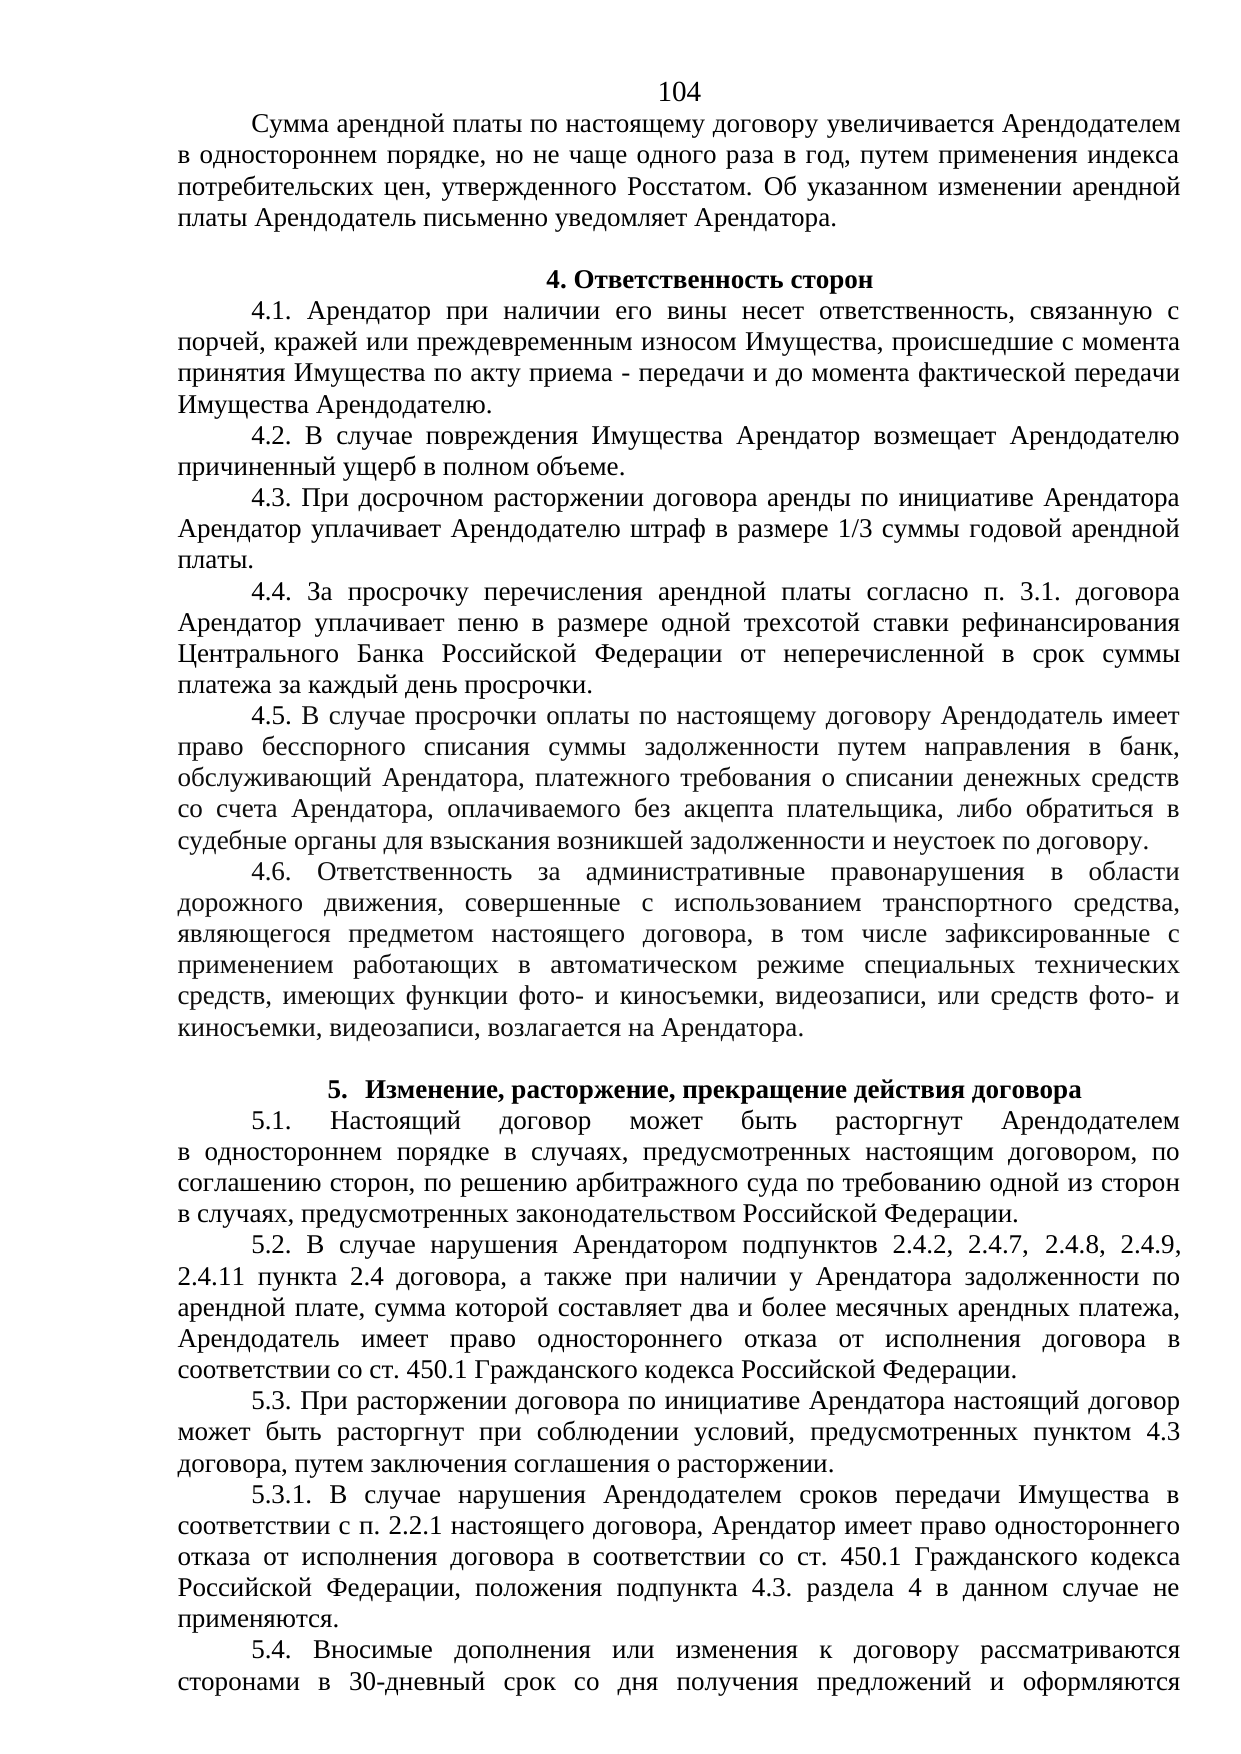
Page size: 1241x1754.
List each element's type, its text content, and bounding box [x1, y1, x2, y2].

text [177, 1633, 1181, 1696]
text 5.2. В случае нарушения Арендатором подпунктов 2.4.2, 2.4.7, 2.4.8, 2.4.9, 2.4.11 пункта 2.4 договора, а также при наличии у Арендатора задолженности по арендной плате, сумма которой составляет два и более месячных арендных платежа, Арендодатель имеет право одностороннего отказа от исполнения договора в соответствии со ст. 450.1 Гражданского кодекса Российской Федерации. [177, 1229, 1181, 1384]
text Сумма арендной платы по настоящему договору увеличивается Арендодателем в одностороннем порядке, но не чаще одного раза в год, путем применения индекса потребительских цен, утвержденного Росстатом. Об указанном изменении арендной платы Арендодатель письменно уведомляет Арендатора. [177, 107, 1181, 232]
text 4.4. За просрочку перечисления арендной платы согласно п. 3.1. договора Арендатор уплачивает пеню в размере одной трехсотой ставки рефинансирования Центрального Банка Российской Федерации от неперечисленной в срок суммы платежа за каждый день просрочки. [177, 574, 1181, 699]
text 5.1. Настоящий договор может быть расторгнут Арендодателем в одностороннем порядке в случаях, предусмотренных настоящим договором, по соглашению сторон, по решению арбитражного суда по требованию одной из сторон в случаях, предусмотренных законодательством Российской Федерации. [177, 1104, 1181, 1229]
text 4. Ответственность сторон [546, 263, 1181, 294]
text 5.3. При расторжении договора по инициативе Арендатора настоящий договор может быть расторгнут при соблюдении условий, предусмотренных пунктом 4.3 договора, путем заключения соглашения о расторжении. [177, 1384, 1181, 1478]
text 5.3.1. В случае нарушения Арендодателем сроков передачи Имущества в соответствии с п. 2.2.1 настоящего договора, Арендатор имеет право одностороннего отказа от исполнения договора в соответствии со ст. 450.1 Гражданского кодекса Российской Федерации, положения подпункта 4.3. раздела 4 в данном случае не применяются. [177, 1478, 1181, 1633]
text 4.5. В случае просрочки оплаты по настоящему договору Арендодатель имеет право бесспорного списания суммы задолженности путем направления в банк, обслуживающий Арендатора, платежного требования о списании денежных средств со счета Арендатора, оплачиваемого без акцепта плательщика, либо обратиться в судебные органы для взыскания возникшей задолженности и неустоек по договору. [177, 699, 1181, 855]
text 4.1. Арендатор при наличии его вины несет ответственность, связанную с порчей, кражей или преждевременным износом Имущества, происшедшие с момента принятия Имущества по акту приема - передачи и до момента фактической передачи Имущества Арендодателю. [177, 294, 1181, 419]
text 4.6. Ответственность за административные правонарушения в области дорожного движения, совершенные с использованием транспортного средства, являющегося предметом настоящего договора, в том числе зафиксированные с применением работающих в автоматическом режиме специальных технических средств, имеющих функции фото- и киносъемки, видеозаписи, или средств фото- и киносъемки, видеозаписи, возлагается на Арендатора. [177, 855, 1181, 1042]
text 4.2. В случае повреждения Имущества Арендатор возмещает Арендодателю причиненный ущерб в полном объеме. [177, 419, 1181, 481]
list Изменение, расторжение, прекращение действия договора [327, 1073, 1181, 1104]
text 4.3. При досрочном расторжении договора аренды по инициативе Арендатора Арендатор уплачивает Арендодателю штраф в размере 1/3 суммы годовой арендной платы. [177, 481, 1181, 574]
